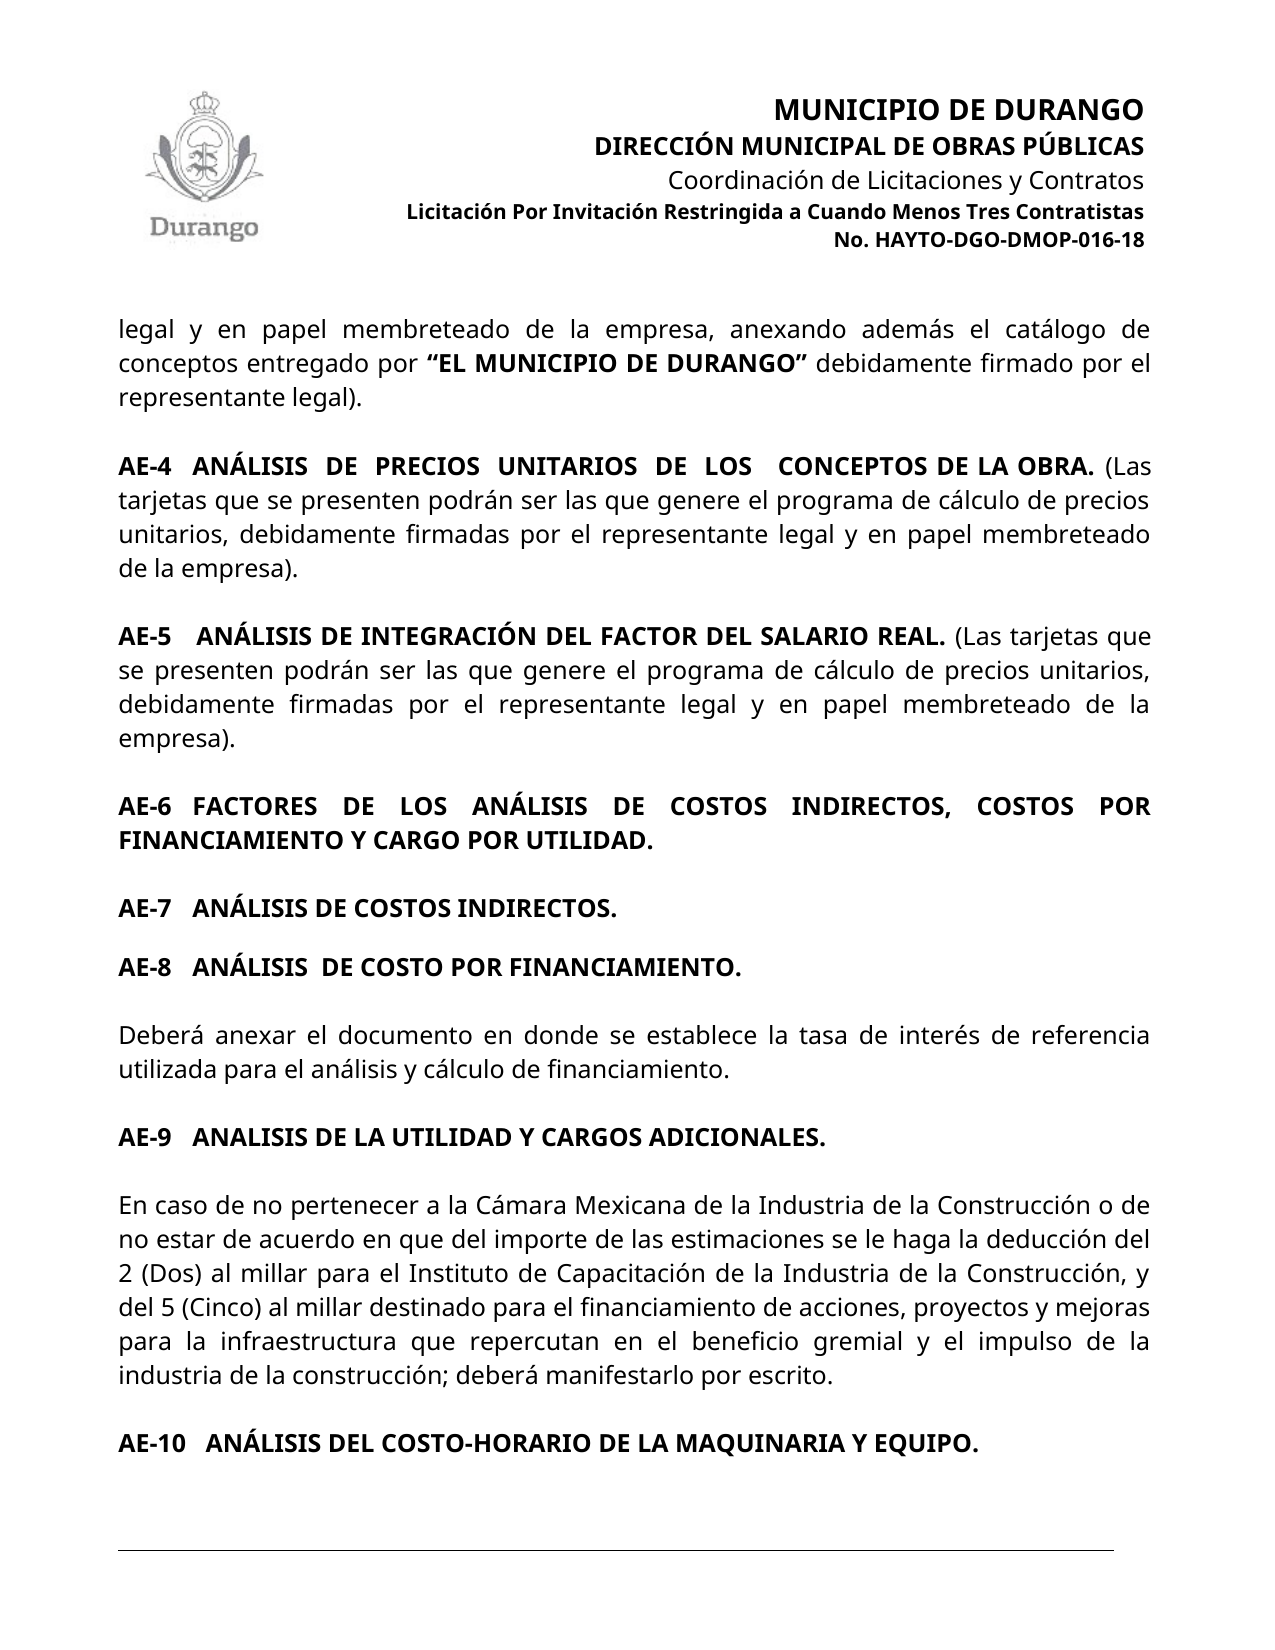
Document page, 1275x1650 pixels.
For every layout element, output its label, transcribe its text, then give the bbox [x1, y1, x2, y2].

picture [133, 89, 269, 250]
text AE-6 FACTORES DE LOS ANÁLISIS DE COSTOS INDIRECTOS, COSTOS POR FINANCIAMIENTO Y CARGO POR UTILIDAD. [118, 789, 1152, 857]
text AE-5 ANÁLISIS DE INTEGRACIÓN DEL FACTOR DEL SALARIO REAL. (Las tarjetas que se presenten podrán ser las que genere el programa de cálculo de precios unitarios, debidamente firmadas por el representante legal y en papel membreteado de la empresa). [118, 618, 1152, 755]
text Deberá anexar el documento en donde se establece la tasa de interés de referencia utilizada para el análisis y cálculo de financiamiento. [118, 1017, 1152, 1085]
text AE-8 ANÁLISIS DE COSTO POR FINANCIAMIENTO. [118, 949, 1152, 983]
text En caso de no pertenecer a la Cámara Mexicana de la Industria de la Construcción o de no estar de acuerdo en que del importe de las estimaciones se le haga la deducción del 2 (Dos) al millar para el Instituto de Capacitación de la Industria de la Construcción, y del 5 (Cinco) al millar destinado para el financiamiento de acciones, proyectos y mejoras para la infraestructura que repercutan en el beneficio gremial y el impulso de la industria de la construcción; deberá manifestarlo por escrito. [118, 1188, 1152, 1392]
text AE-9 ANALISIS DE LA UTILIDAD Y CARGOS ADICIONALES. [118, 1119, 1152, 1153]
text AE-4 ANÁLISIS DE PRECIOS UNITARIOS DE LOS CONCEPTOS DE (Las tarjetas que se presenten podrán ser las que genere el programa de cálculo de precios unitarios, debidamente firmadas por el representante legal y en papel membreteado de la empresa). [118, 448, 1152, 584]
text AE-10 ANÁLISIS DEL COSTO-HORARIO DE EQUIPO. [118, 1426, 1152, 1460]
text AE-7 ANÁLISIS DE COSTOS INDIRECTOS. [118, 891, 1152, 925]
